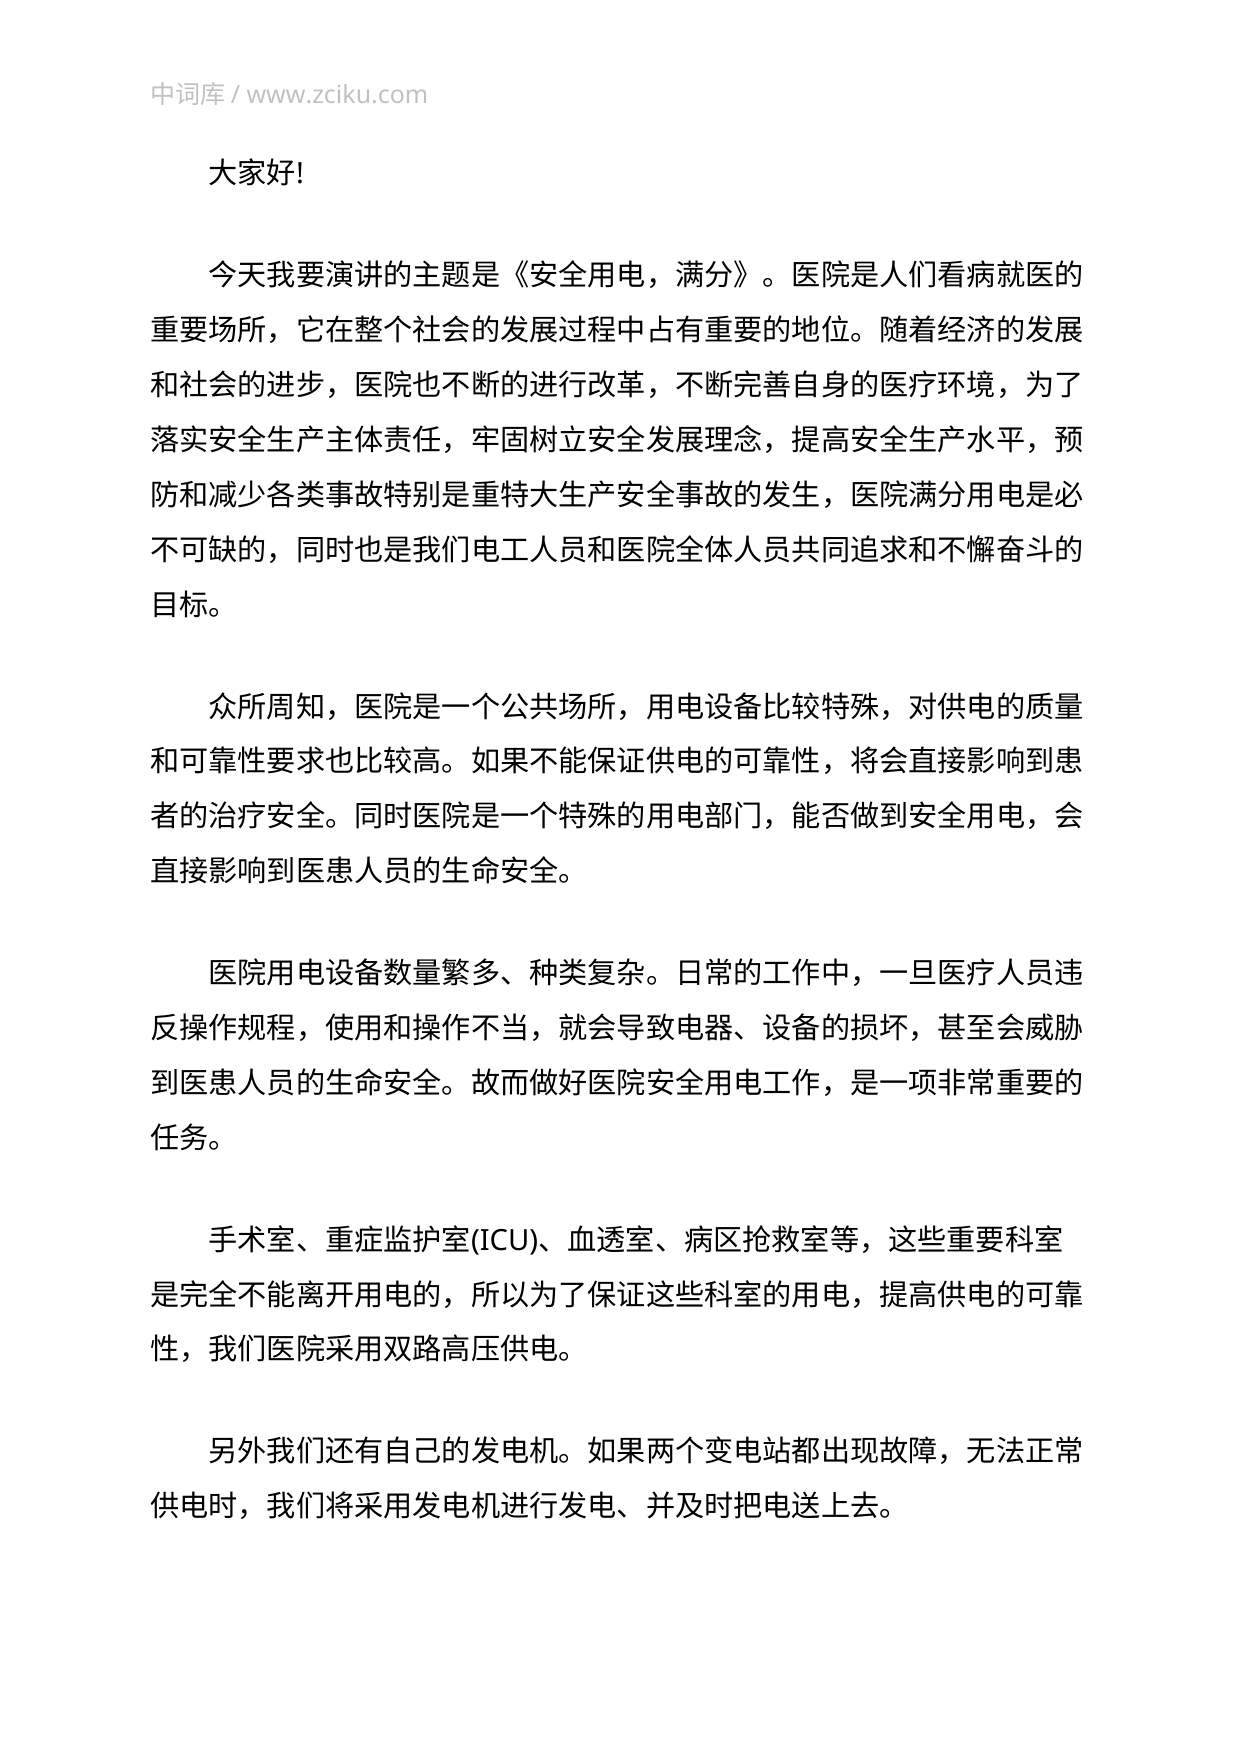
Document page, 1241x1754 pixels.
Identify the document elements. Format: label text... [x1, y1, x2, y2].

text 大家好! [150, 150, 1090, 192]
text 手术室、重症监护室(ICU)、血透室、病区抢救室等，这些重要科室是完全不能离开用电的，所以为了保证这些科室的用电，提高供电的可靠性，我们医院采用双路高压供电。 [150, 1216, 1090, 1368]
text 今天我要演讲的主题是《安全用电，满分》。医院是人们看病就医的重要场所，它在整个社会的发展过程中占有重要的地位。随着经济的发展和社会的进步，医院也不断的进行改革，不断完善自身的医疗环境，为了落实安全生产主体责任，牢固树立安全发展理念，提高安全生产水平，预防和减少各类事故特别是重特大生产安全事故的发生，医院满分用电是必不可缺的，同时也是我们电工人员和医院全体人员共同追求和不懈奋斗的目标。 [150, 252, 1090, 624]
text 众所周知，医院是一个公共场所，用电设备比较特殊，对供电的质量和可靠性要求也比较高。如果不能保证供电的可靠性，将会直接影响到患者的治疗安全。同时医院是一个特殊的用电部门，能否做到安全用电，会直接影响到医患人员的生命安全。 [150, 683, 1090, 890]
text 另外我们还有自己的发电机。如果两个变电站都出现故障，无法正常供电时，我们将采用发电机进行发电、并及时把电送上去。 [150, 1428, 1090, 1525]
text 医院用电设备数量繁多、种类复杂。日常的工作中，一旦医疗人员违反操作规程，使用和操作不当，就会导致电器、设备的损坏，甚至会威胁到医患人员的生命安全。故而做好医院安全用电工作，是一项非常重要的任务。 [150, 949, 1090, 1157]
